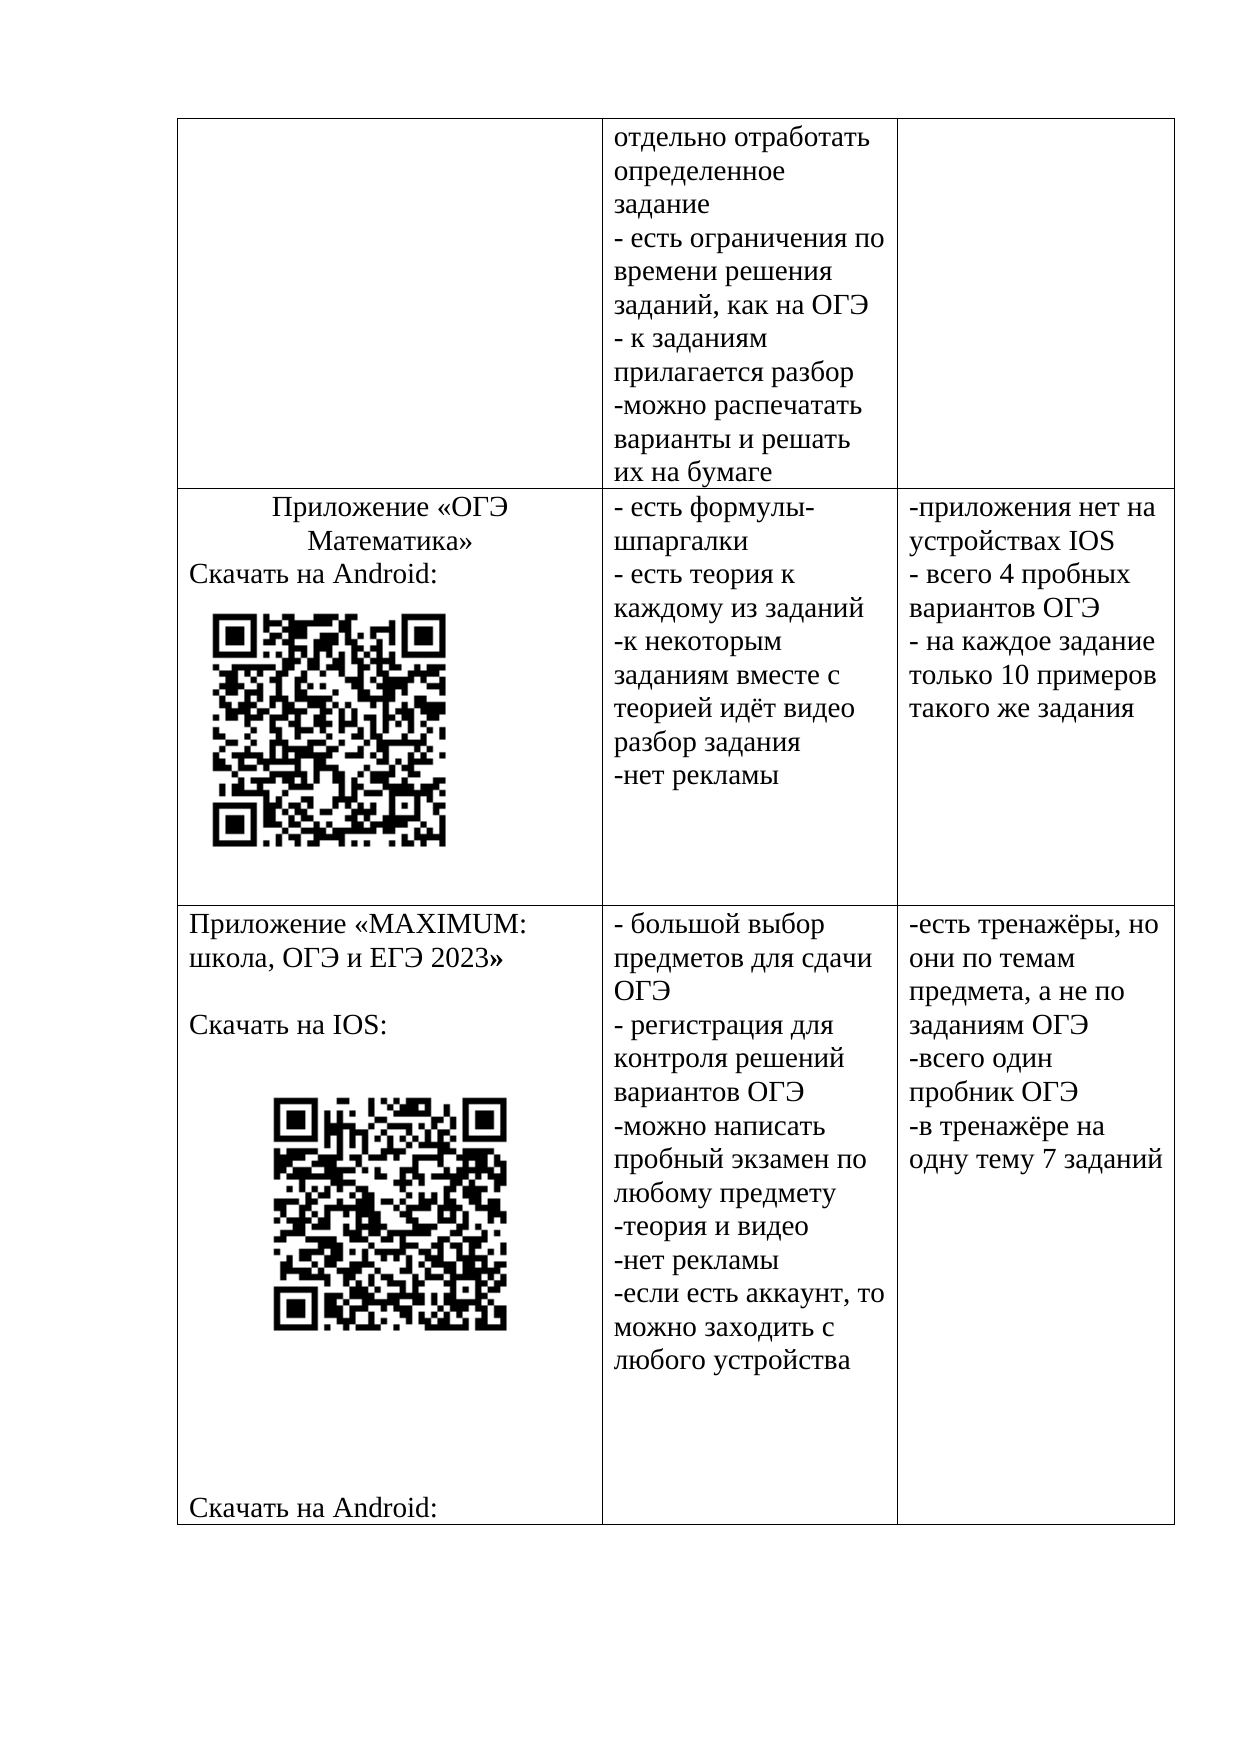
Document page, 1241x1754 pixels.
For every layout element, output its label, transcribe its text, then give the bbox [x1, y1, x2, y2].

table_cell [898, 906, 1174, 1524]
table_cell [178, 119, 602, 488]
picture [249, 1074, 532, 1356]
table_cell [898, 119, 1174, 488]
table_cell Приложение «ОГЭ Математика» Скачать на Android: [178, 489, 602, 905]
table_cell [178, 906, 602, 1524]
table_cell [603, 119, 897, 488]
table_cell -приложения нет на устройствах IOS - всего 4 пробных вариантов ОГЭ - на каждое задание только 10 примеров такого же задания [898, 489, 1174, 905]
table_cell - есть формулы-шпаргалки - есть теория к каждому из заданий -к некоторым заданиям вместе с теорией идёт видео разбор задания -нет рекламы [603, 489, 897, 905]
picture [188, 589, 471, 872]
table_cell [603, 906, 897, 1524]
